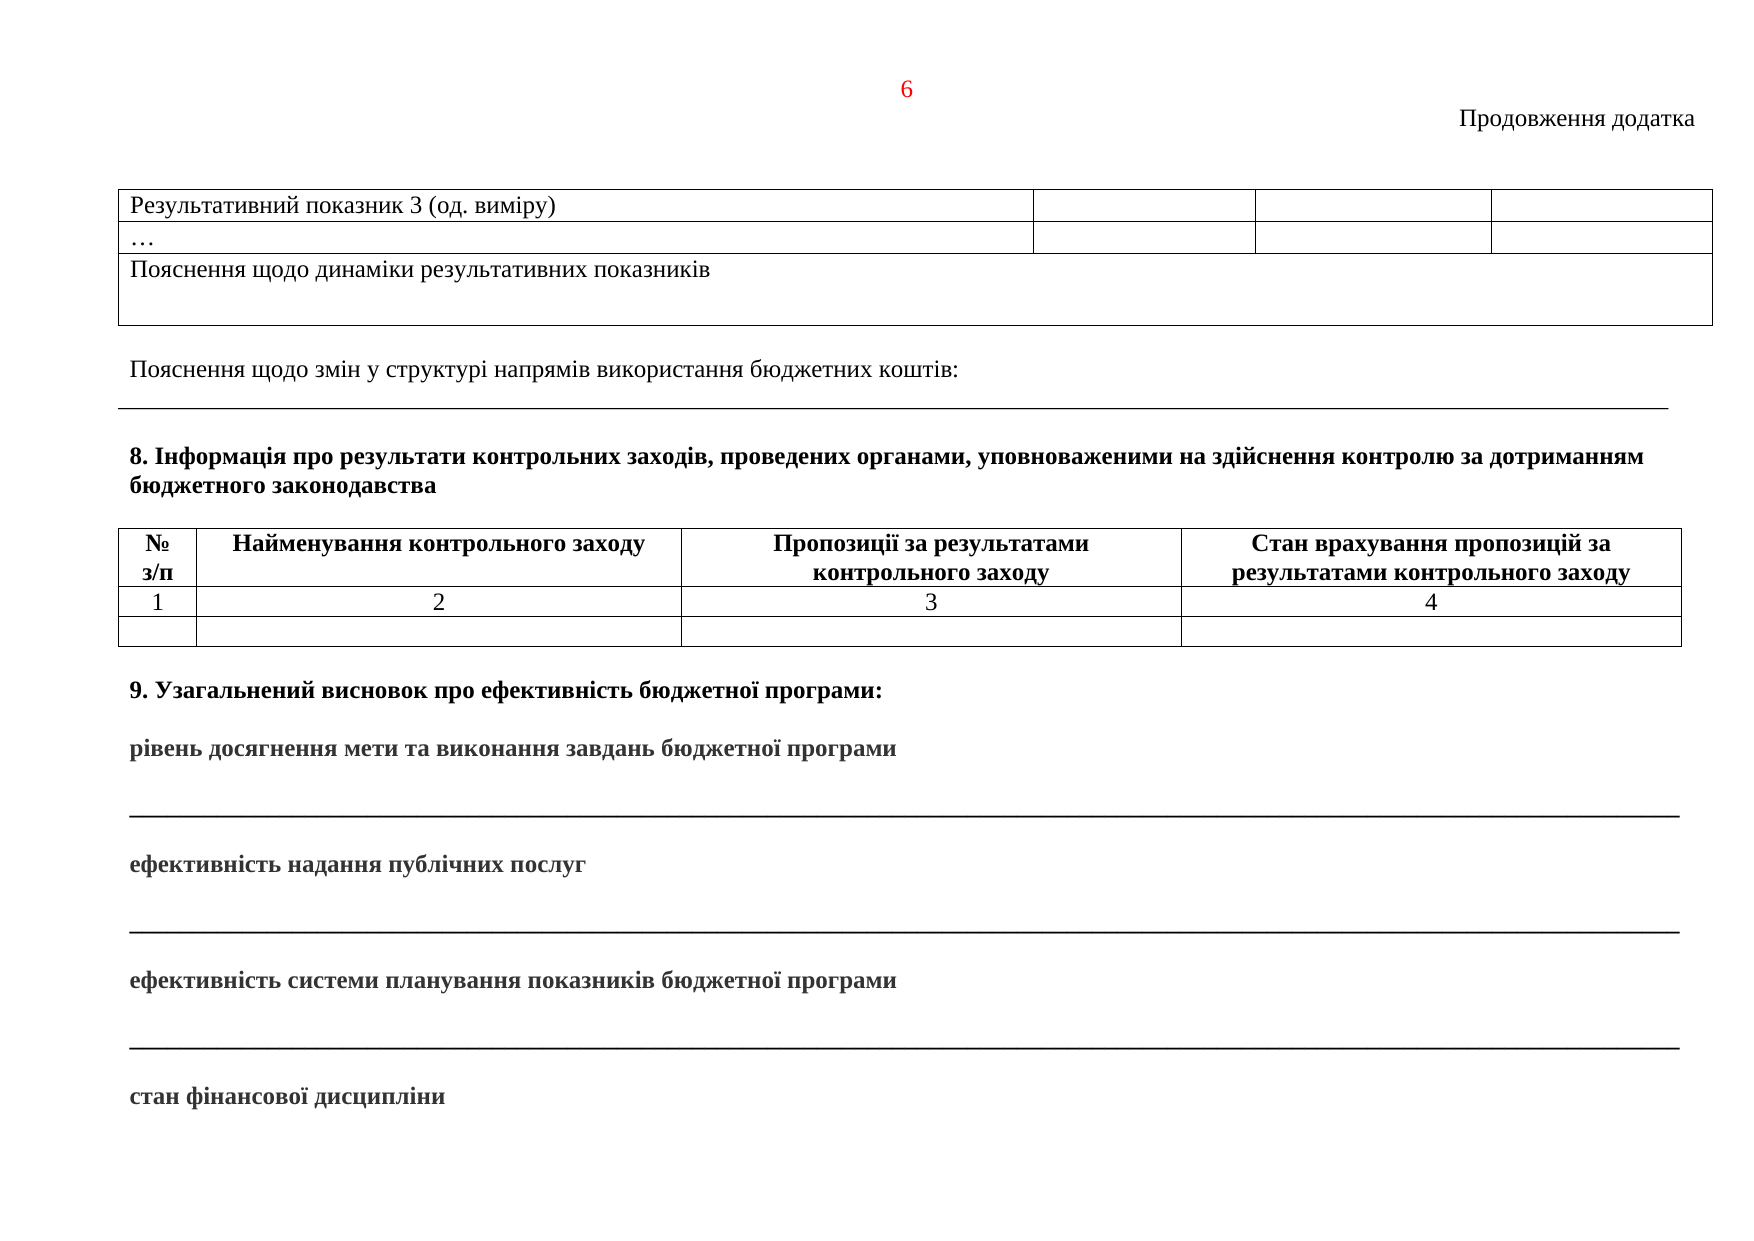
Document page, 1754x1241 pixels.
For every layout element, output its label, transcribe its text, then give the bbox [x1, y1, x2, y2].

table_cell 3 [682, 587, 1181, 616]
text ____________________________________________________________________________________________________________________________ [118, 383, 1695, 412]
table_header Найменування контрольного заходу [197, 529, 681, 586]
table_header № з/п [119, 529, 196, 586]
table_cell Результативний показник 3 (од. виміру) [119, 190, 1033, 221]
table_cell [1034, 222, 1255, 253]
table_cell [119, 617, 196, 646]
table_cell … [119, 222, 1033, 253]
table_cell [1182, 617, 1681, 646]
table_header Стан врахування пропозицій за результатами контрольного заходу [1182, 529, 1681, 586]
table_cell [682, 617, 1181, 646]
table_cell 2 [197, 587, 681, 616]
table_cell [1256, 190, 1491, 221]
table_cell [1492, 222, 1712, 253]
table_header Пропозиції за результатами контрольного заходу [682, 529, 1181, 586]
table_header 8. Інформація про результати контрольних заходів, проведених органами, уповноваженими на здійснення контролю за дотриманням бюджетного законодавства [118, 441, 1681, 499]
table_cell [1034, 190, 1255, 221]
table_cell Пояснення щодо динаміки результативних показників [119, 254, 1712, 325]
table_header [118, 675, 1698, 1139]
table_cell 1 [119, 587, 196, 616]
table_cell [197, 617, 681, 646]
table_cell [1256, 222, 1491, 253]
table_cell 4 [1182, 587, 1681, 616]
table_cell [1492, 190, 1712, 221]
table_header Пояснення щодо змін у структурі напрямів використання бюджетних коштів: [118, 355, 1691, 383]
